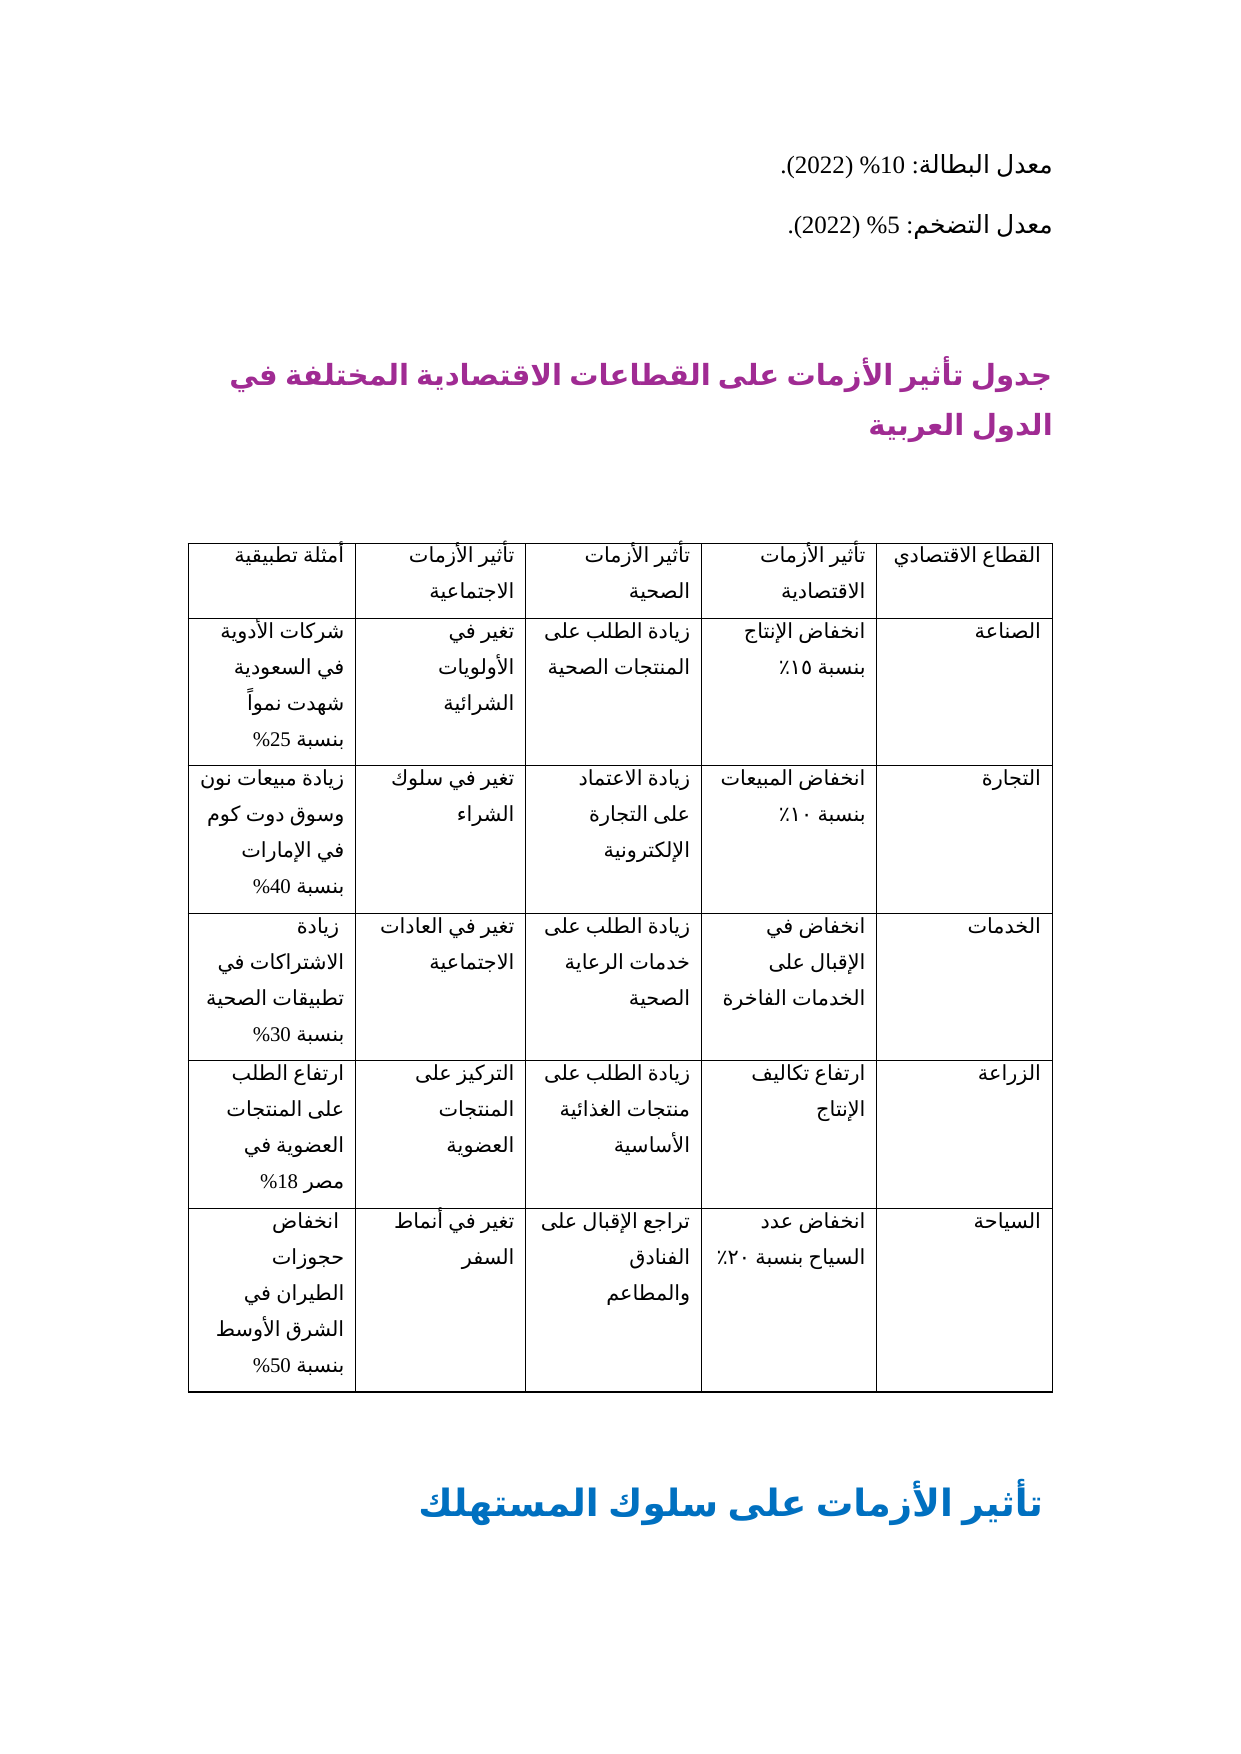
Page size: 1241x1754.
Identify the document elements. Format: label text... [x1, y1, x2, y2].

table_header تأثير الأزمات الاقتصادية [702, 544, 876, 618]
table_cell الصناعة [877, 619, 1052, 765]
text معدل التضخم: 5% (2022). [187, 210, 1053, 238]
table_cell ارتفاع تكاليف الإنتاج [702, 1061, 876, 1208]
table_cell انخفاض عدد السياح بنسبة ٢٠٪ [702, 1209, 876, 1391]
table_cell تغير في الأولويات الشرائية [356, 619, 525, 765]
table_cell زيادة الطلب على خدمات الرعاية الصحية [526, 914, 701, 1060]
table_cell زيادة مبيعات نون وسوق دوت كوم في الإمارات بنسبة 40% [189, 766, 355, 913]
table_cell التركيز على المنتجات العضوية [356, 1061, 525, 1208]
table_cell تغير في أنماط السفر [356, 1209, 525, 1391]
table_cell انخفاض حجوزات الطيران في الشرق الأوسط بنسبة 50% [189, 1209, 355, 1391]
table_cell الخدمات [877, 914, 1052, 1060]
table_cell ارتفاع الطلب على المنتجات العضوية في مصر 18% [189, 1061, 355, 1208]
text تأثير الأزمات على سلوك المستهلك [187, 1481, 1053, 1524]
table_cell شركات الأدوية في السعودية شهدت نمواً بنسبة 25% [189, 619, 355, 765]
table_header تأثير الأزمات الصحية [526, 544, 701, 618]
table_cell زيادة الاشتراكات في تطبيقات الصحية بنسبة 30% [189, 914, 355, 1060]
table_cell انخفاض المبيعات بنسبة ١٠٪ [702, 766, 876, 913]
table_header تأثير الأزمات الاجتماعية [356, 544, 525, 618]
text معدل البطالة: 10% (2022). [187, 150, 1053, 179]
table_header أمثلة تطبيقية [189, 544, 355, 618]
table_cell السياحة [877, 1209, 1052, 1391]
table_header القطاع الاقتصادي [877, 544, 1052, 618]
table_cell زيادة الطلب على المنتجات الصحية [526, 619, 701, 765]
table_cell تغير في سلوك الشراء [356, 766, 525, 913]
table_cell انخفاض الإنتاج بنسبة ١٥٪ [702, 619, 876, 765]
text جدول تأثير الأزمات على القطاعات الاقتصادية المختلفة في الدول العربية [187, 358, 1053, 442]
table_cell الزراعة [877, 1061, 1052, 1208]
table_cell التجارة [877, 766, 1052, 913]
table_cell زيادة الطلب على منتجات الغذائية الأساسية [526, 1061, 701, 1208]
table_cell تغير في العادات الاجتماعية [356, 914, 525, 1060]
table_cell زيادة الاعتماد على التجارة الإلكترونية [526, 766, 701, 913]
table_cell انخفاض في الإقبال على الخدمات الفاخرة [702, 914, 876, 1060]
table_cell تراجع الإقبال على الفنادق والمطاعم [526, 1209, 701, 1391]
